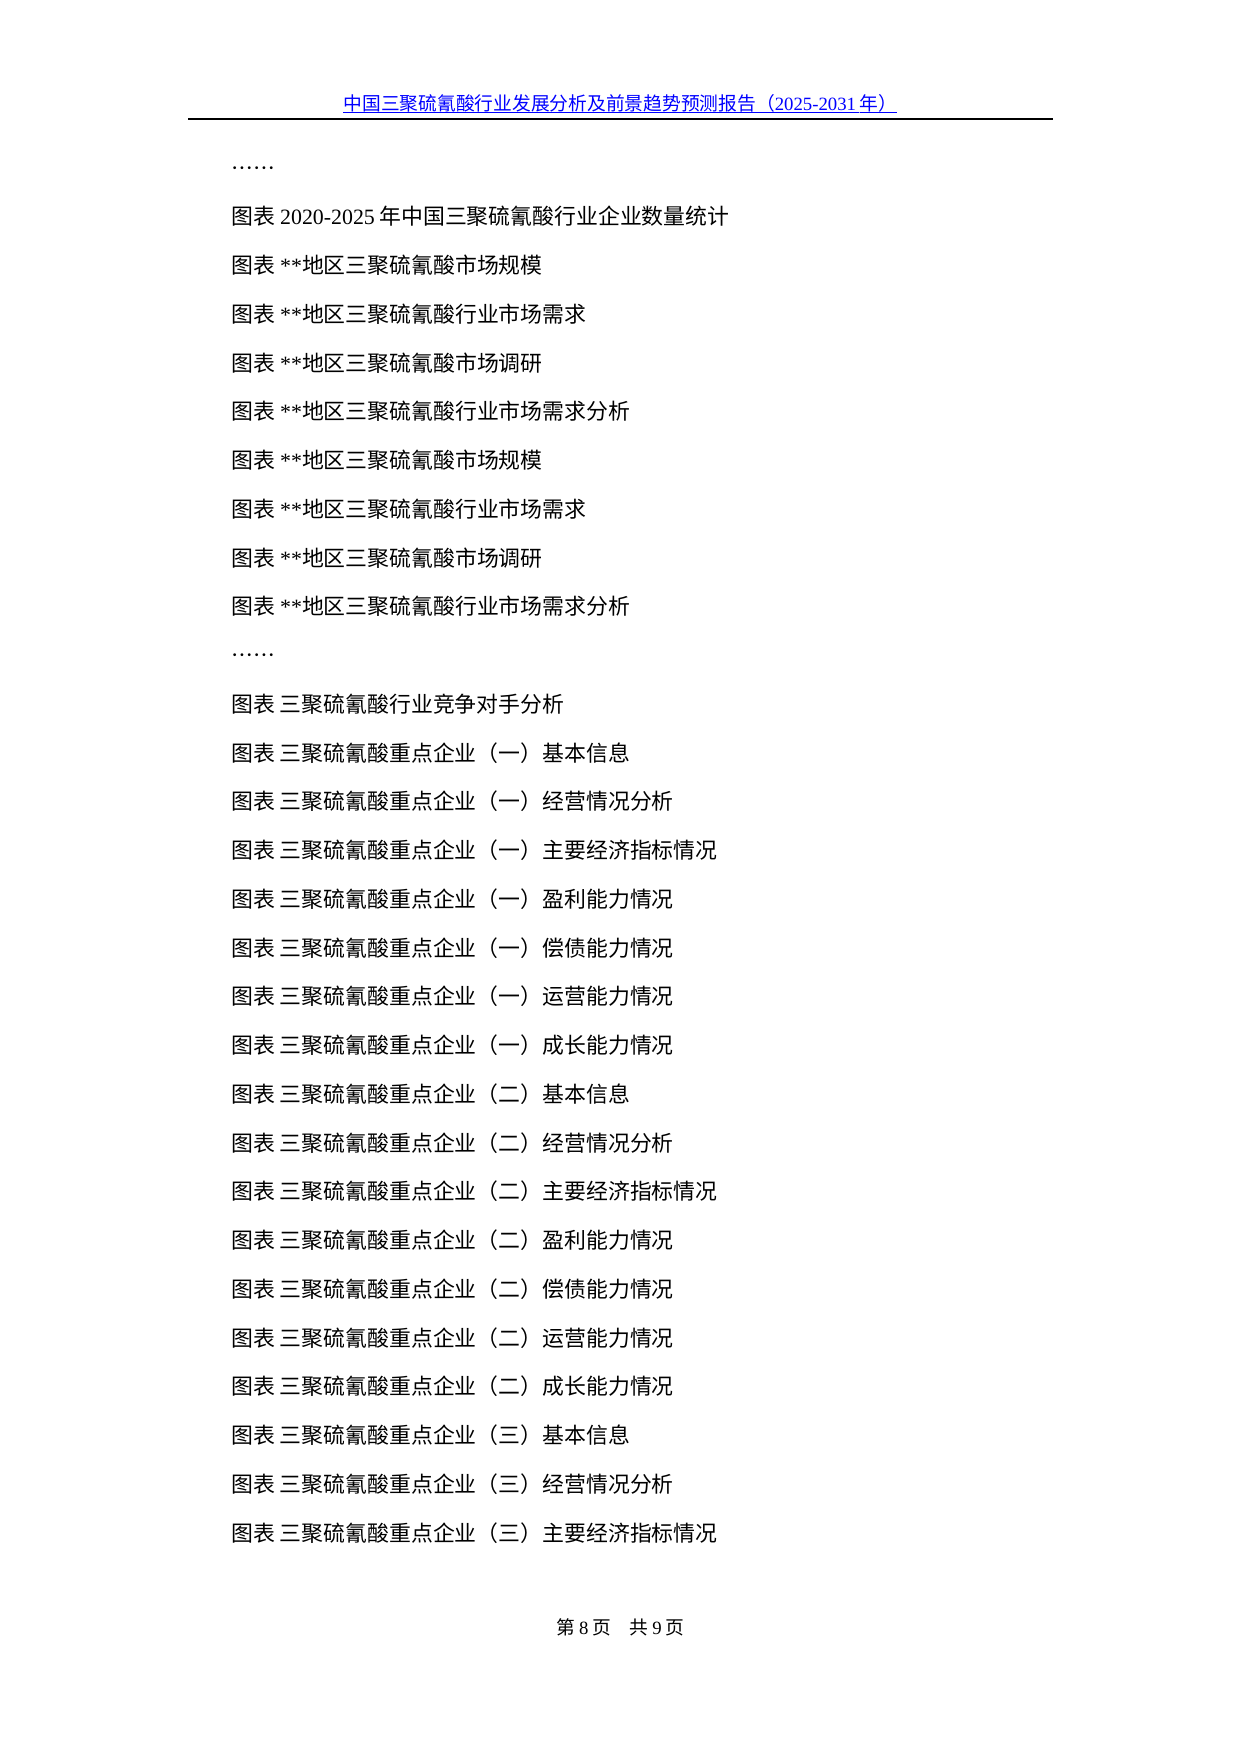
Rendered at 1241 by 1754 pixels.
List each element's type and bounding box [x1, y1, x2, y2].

text [187, 150, 1053, 1548]
